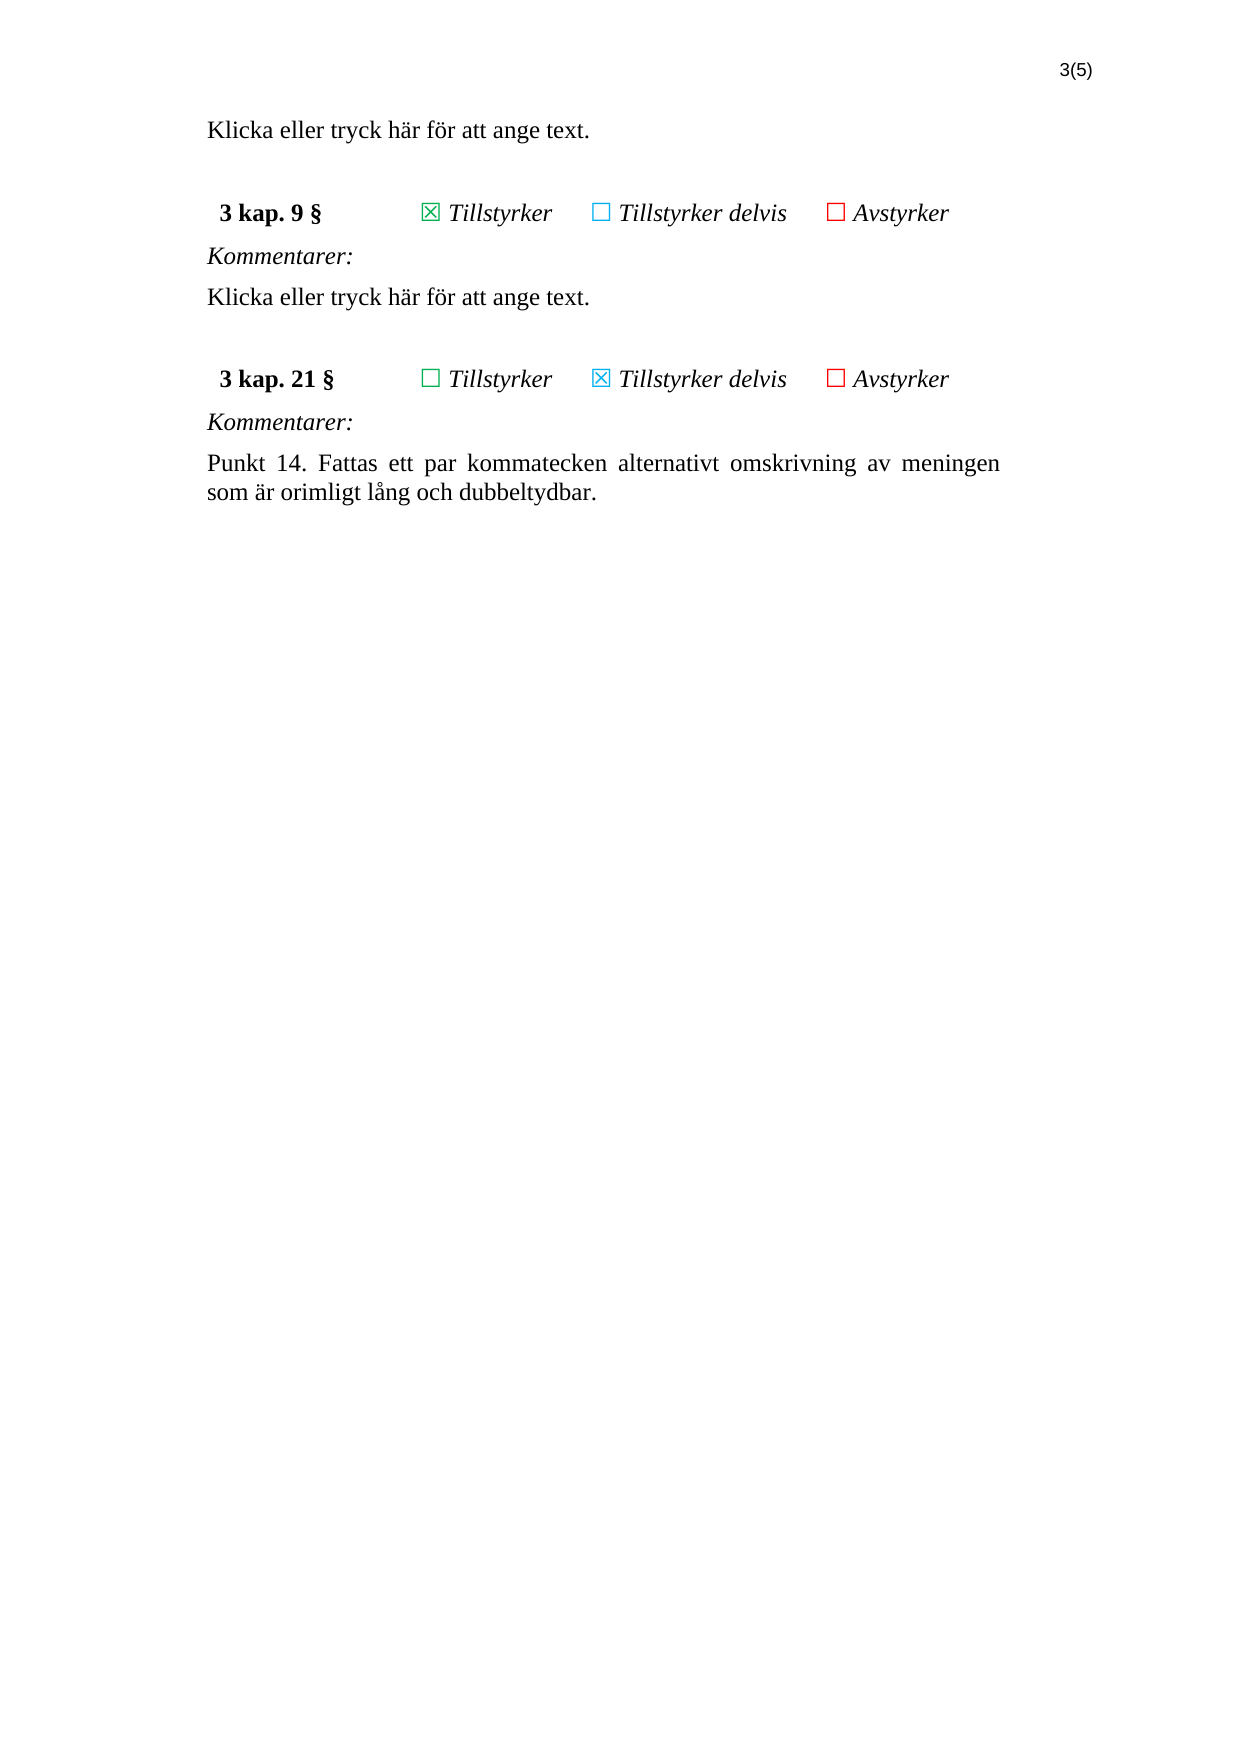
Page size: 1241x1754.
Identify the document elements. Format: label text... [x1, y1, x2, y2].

text Kommentarer: [207, 241, 1033, 269]
text 3 kap. 21 § Tillstyrker Tillstyrker delvis Avstyrker [207, 361, 1033, 395]
text 3 kap. 9 § Tillstyrker Tillstyrker delvis Avstyrker [207, 194, 1033, 228]
text Kommentarer: [207, 407, 1033, 436]
